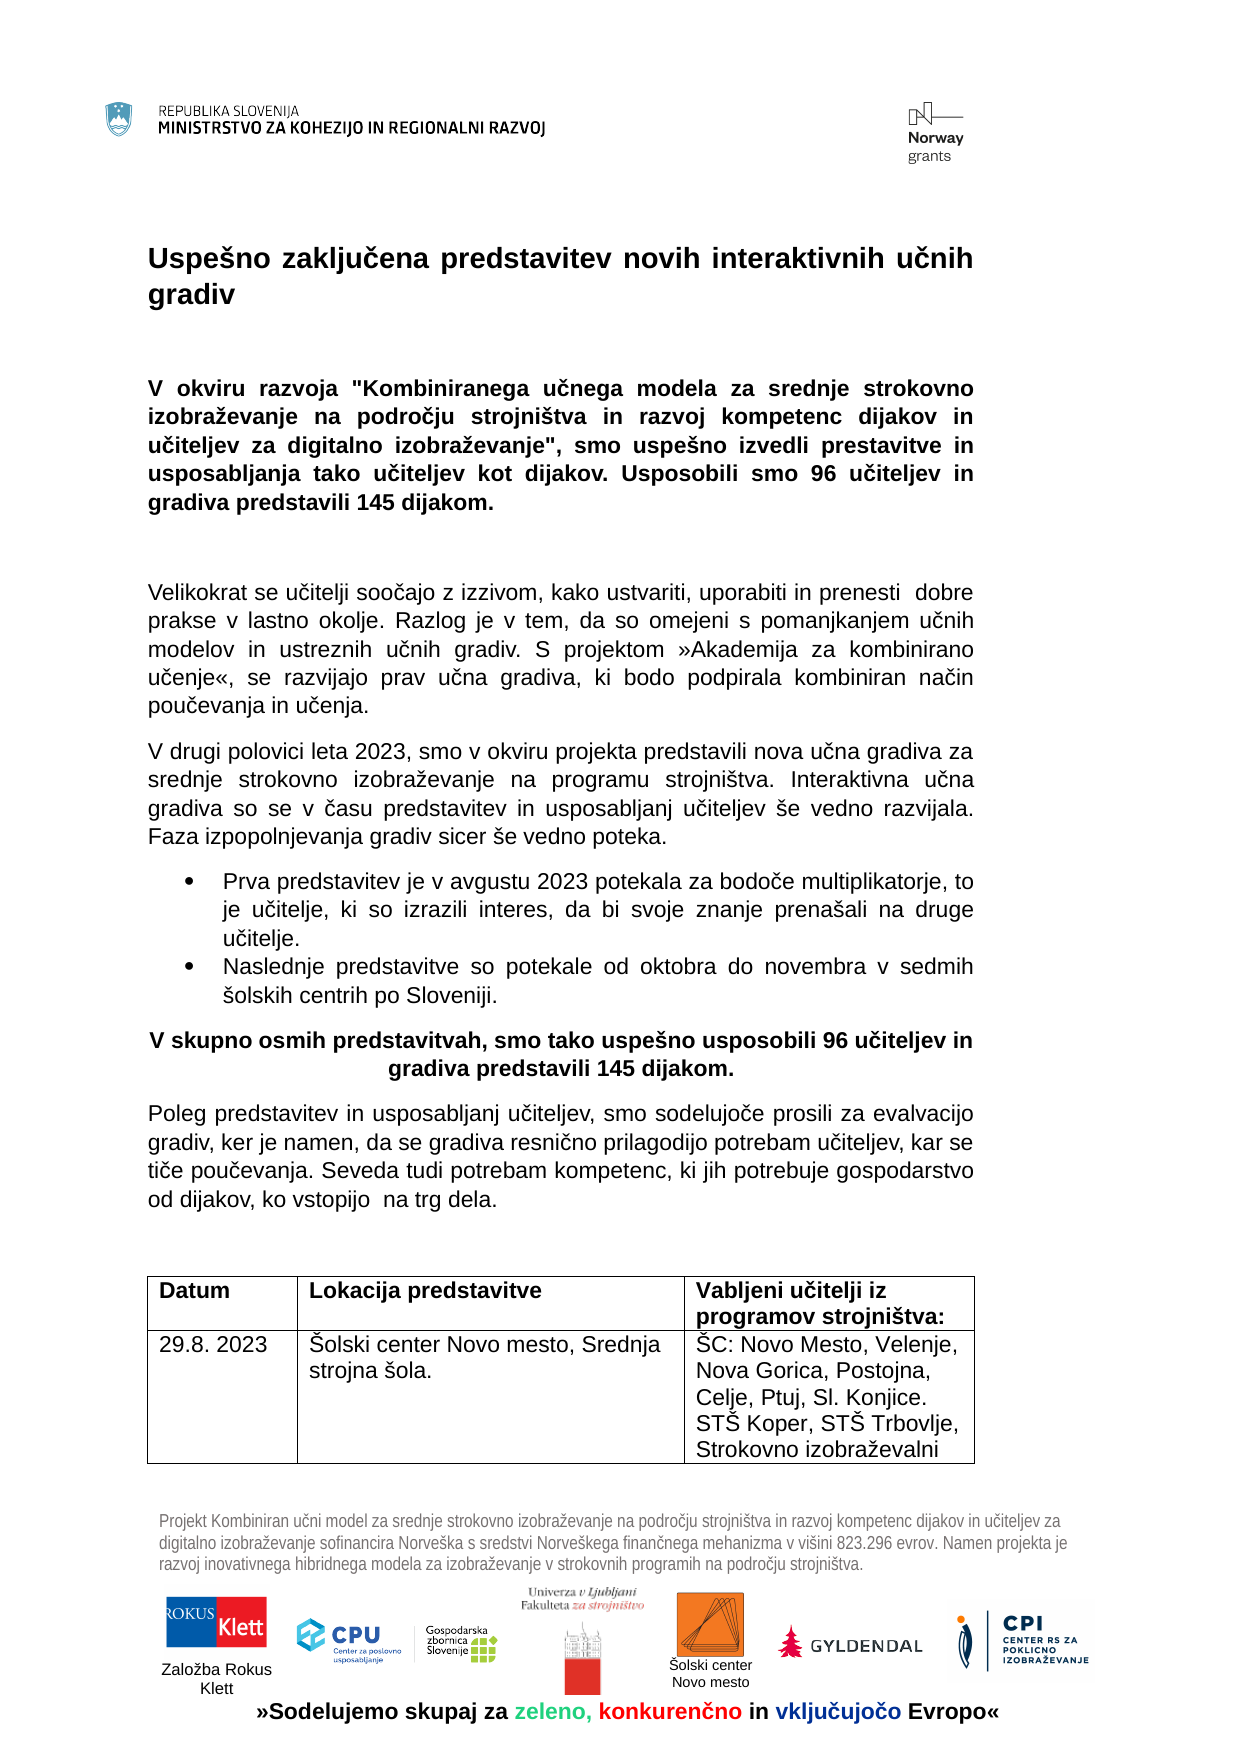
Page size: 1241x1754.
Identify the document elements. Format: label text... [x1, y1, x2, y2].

picture [296, 1618, 498, 1664]
picture [908, 102, 964, 164]
picture [163, 1584, 270, 1660]
table_header Datum [148, 1277, 297, 1330]
text V skupno osmih predstavitvah, smo tako uspešno usposobili 96 učiteljev in gradiva predstavili 145 dijakom. [148, 1027, 974, 1082]
text Poleg predstavitev in usposabljanj učiteljev, smo sodelujoče prosili za evalvacijo gradiv, ker je namen, da se gradiva resnično prilagodijo potrebam učiteljev, kar se tiče poučevanja. Seveda tudi potrebam kompetenc, ki jih potrebuje gospodarstvo od dijakov, ko vstopijo na trg dela. [148, 1100, 974, 1212]
picture [777, 1624, 923, 1658]
table_header Lokacija predstavitve [298, 1277, 684, 1330]
text Velikokrat se učitelji soočajo z izzivom, kako ustvariti, uporabiti in prenesti dobre prakse v lastno okolje. Razlog je v tem, da so omejeni s pomanjkanjem učnih modelov in ustreznih učnih gradiv. S projektom »Akademija za kombinirano učenje«, se razvijajo prav učna gradiva, ki bodo podpirala kombiniran način poučevanja in učenja. [148, 579, 974, 719]
list Prva predstavitev je v avgustu 2023 potekala za bodoče multiplikatorje, to je učitelje, ki so izrazili interes, da bi svoje znanje prenašali na druge učitelje. [185, 868, 974, 951]
table_cell 29.8. 2023 [148, 1331, 297, 1462]
picture [521, 1587, 644, 1695]
table_cell Šolski center Novo mesto, Srednja strojna šola. [298, 1331, 684, 1462]
list Naslednje predstavitve so potekale od oktobra do novembra v sedmih šolskih centrih po Sloveniji. [185, 953, 974, 1008]
text V okviru razvoja "Kombiniranega učnega modela za srednje strokovno izobraževanje na področju strojništva in razvoj kompetenc dijakov in učiteljev za digitalno izobraževanje", smo uspešno izvedli prestavitve in usposabljanja tako učiteljev kot dijakov. Usposobili smo 96 učiteljev in gradiva predstavili 145 dijakom. [148, 375, 974, 515]
picture [946, 1599, 1096, 1683]
picture [105, 102, 546, 139]
text Uspešno zaključena predstavitev novih interaktivnih učnih gradiv [148, 241, 974, 310]
table_header Vabljeni učitelji iz programov strojništva: [685, 1277, 974, 1330]
text V drugi polovici leta 2023, smo v okviru projekta predstavili nova učna gradiva za srednje strokovno izobraževanje na programu strojništva. Interaktivna učna gradiva so se v času predstavitev in usposabljanj učiteljev še vedno razvijala. Faza izpopolnjevanja gradiv sicer še vedno poteka. [148, 738, 974, 849]
